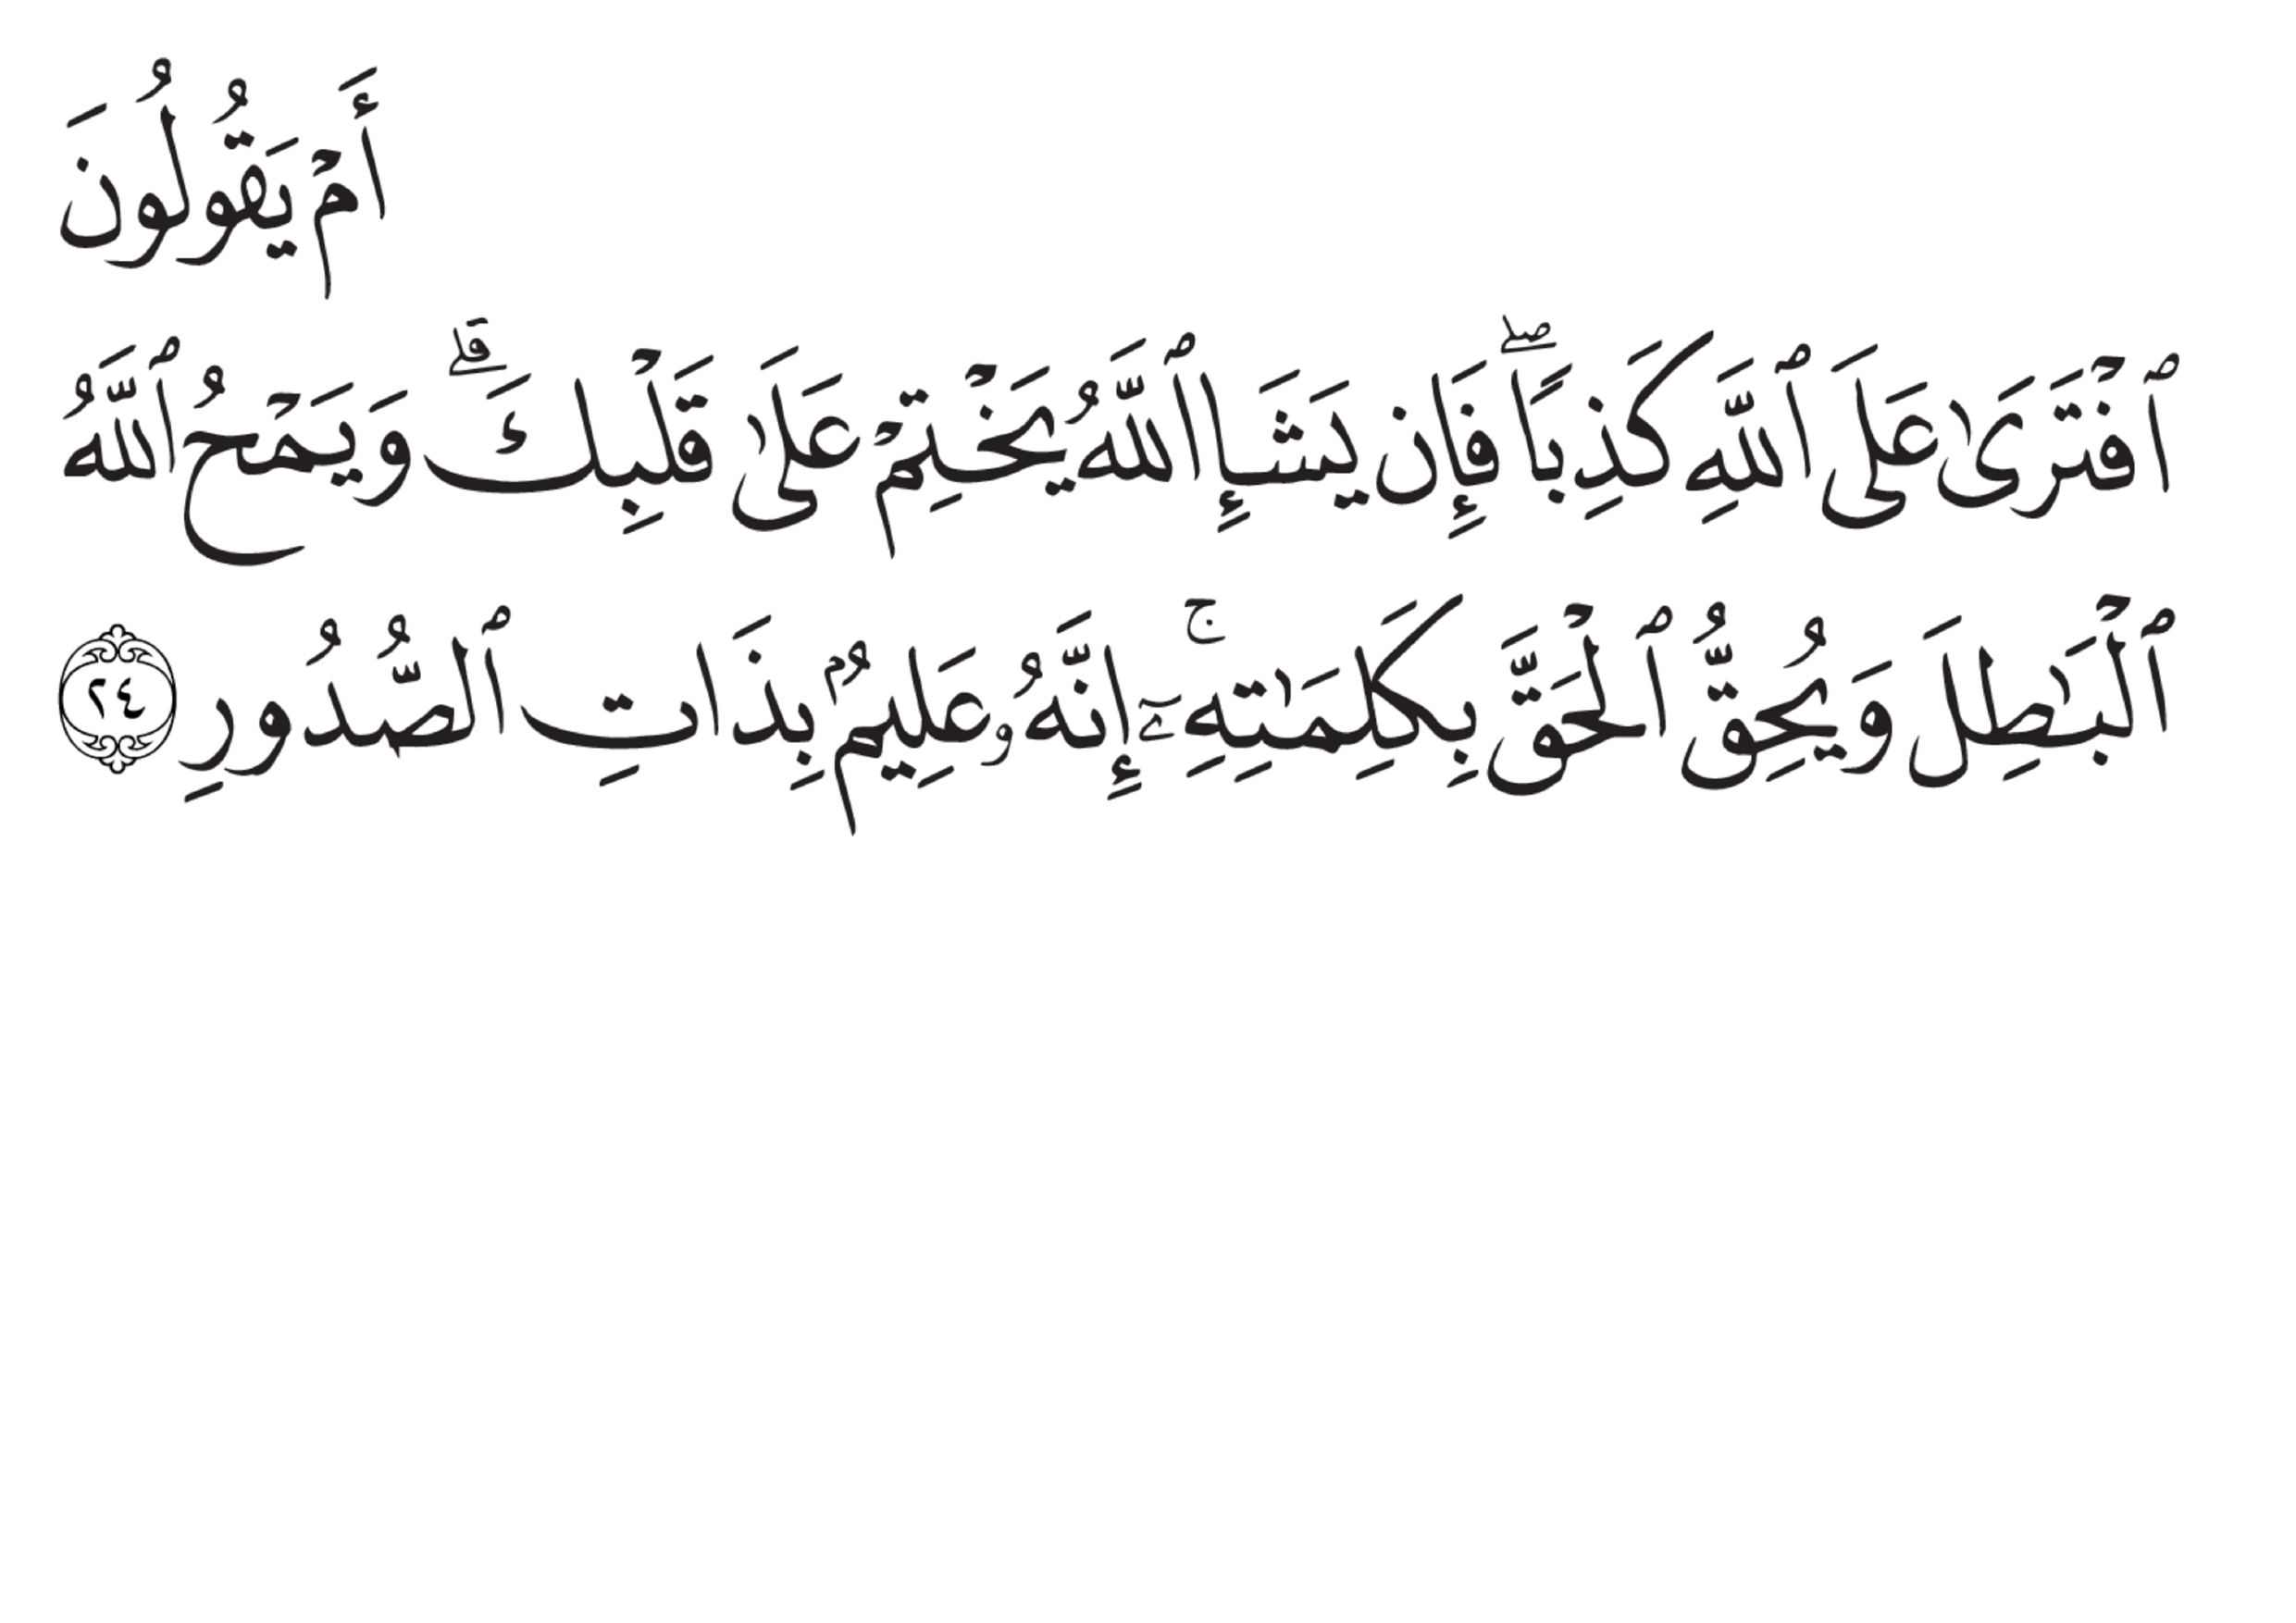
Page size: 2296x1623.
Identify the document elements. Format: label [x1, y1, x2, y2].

picture [57, 57, 2179, 836]
